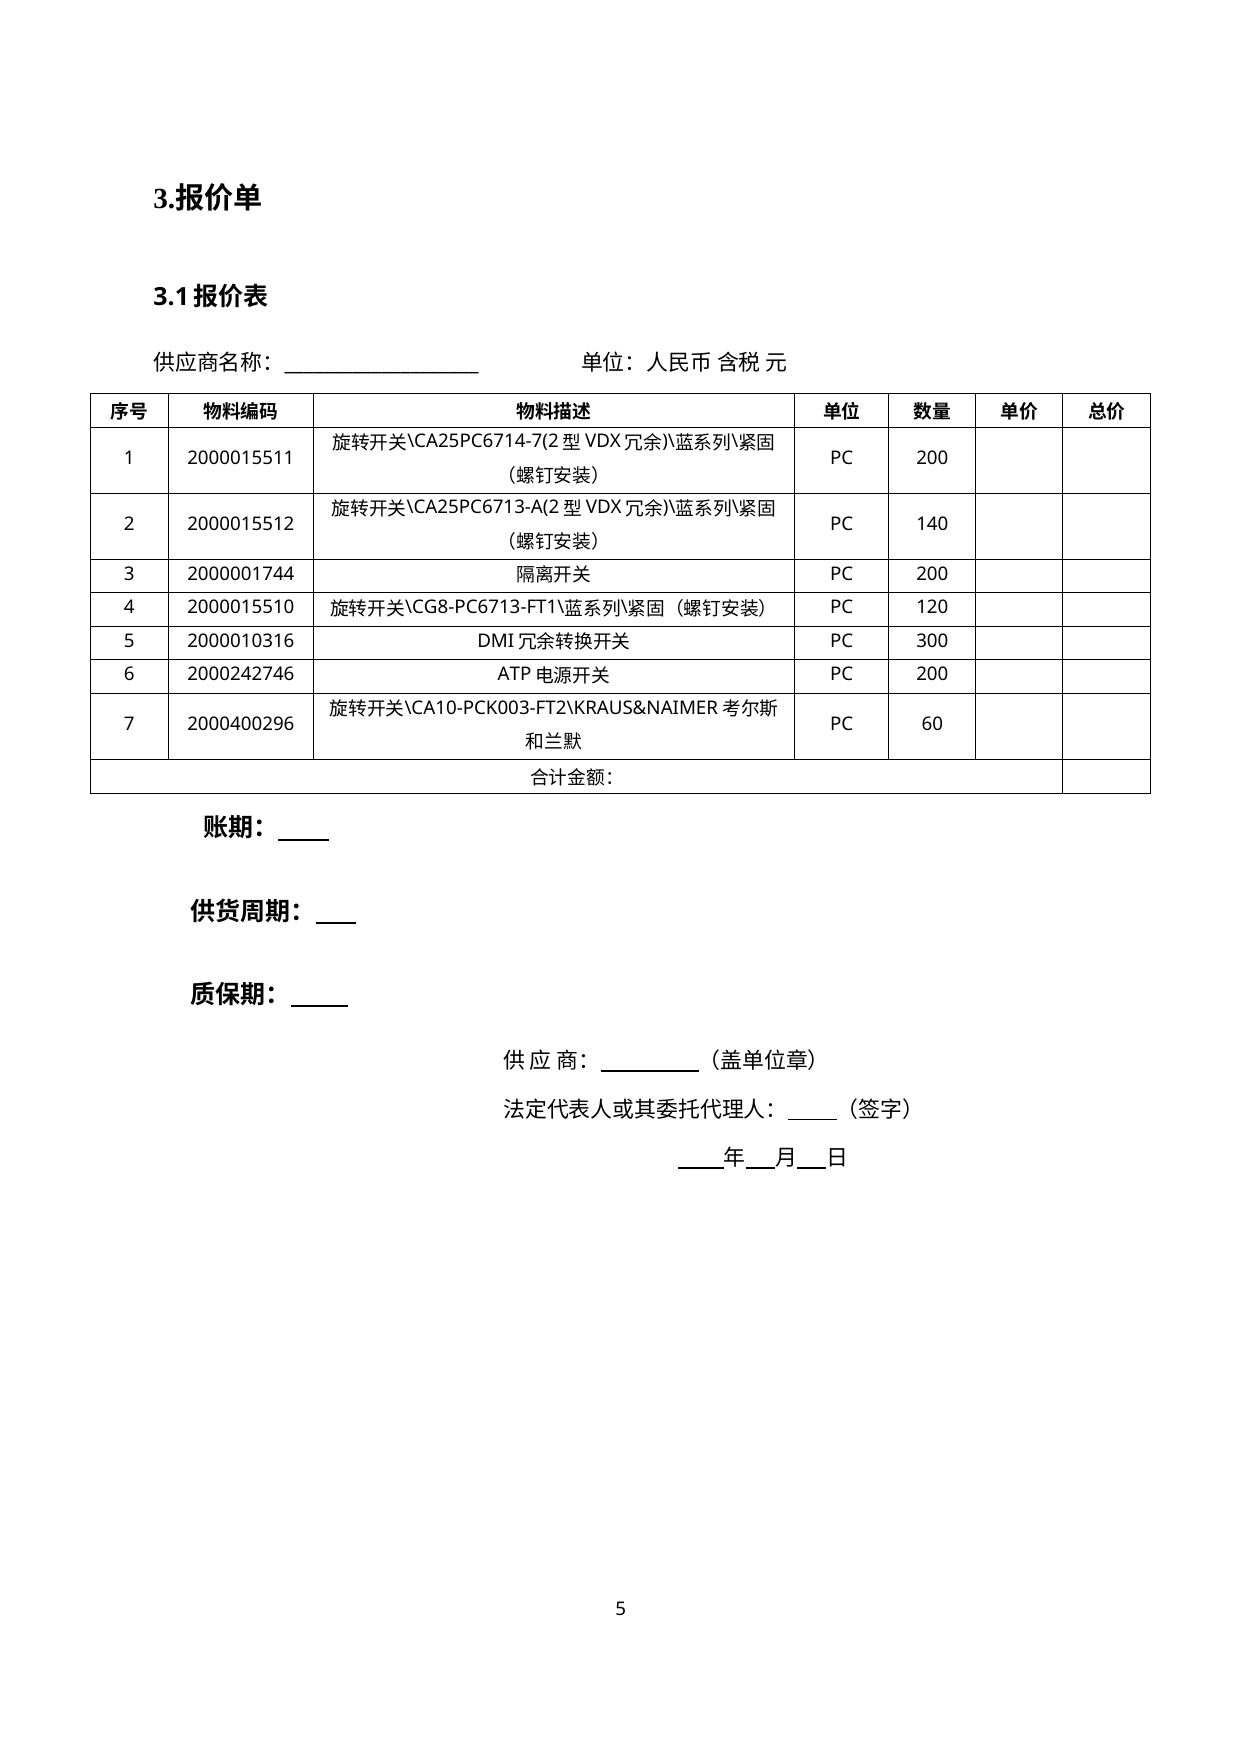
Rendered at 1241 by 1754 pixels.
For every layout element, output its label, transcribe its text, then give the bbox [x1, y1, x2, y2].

table_cell 旋转开关\CA10-PCK003-FT2\KRAUS&NAIMER考尔斯和兰默 [314, 694, 794, 759]
table_cell [1063, 494, 1150, 559]
table_header 总价 [1063, 394, 1150, 427]
table_cell 合计金额： [91, 760, 1062, 792]
table_cell 旋转开关\CA25PC6714-7(2型VDX冗余)\蓝系列\紧固（螺钉安装） [314, 428, 794, 493]
table_cell PC [795, 560, 888, 592]
table_cell [1063, 593, 1150, 626]
table_cell 140 [889, 494, 975, 559]
table_cell 2000242746 [169, 660, 313, 693]
table_cell 2000015511 [169, 428, 313, 493]
table_cell [976, 627, 1062, 659]
table_cell 200 [889, 660, 975, 693]
table_cell 旋转开关\CG8-PC6713-FT1\蓝系列\紧固（螺钉安装） [314, 593, 794, 626]
table_cell 200 [889, 428, 975, 493]
table_cell PC [795, 494, 888, 559]
table_cell [976, 593, 1062, 626]
table_header 数量 [889, 394, 975, 427]
table_cell [1063, 660, 1150, 693]
table_cell [1063, 428, 1150, 493]
table_cell 隔离开关 [314, 560, 794, 592]
table_cell [976, 494, 1062, 559]
table_header 物料编码 [169, 394, 313, 427]
text 账期： [153, 794, 1087, 858]
text 供货周期： [191, 877, 1087, 942]
table_cell PC [795, 428, 888, 493]
table_cell DMI冗余转换开关 [314, 627, 794, 659]
table_cell 2000001744 [169, 560, 313, 592]
table_cell [1063, 627, 1150, 659]
table_header 物料描述 [314, 394, 794, 427]
table_cell [1063, 694, 1150, 759]
table_cell [1063, 760, 1150, 792]
table_cell 5 [91, 627, 168, 659]
table_cell 旋转开关\CA25PC6713-A(2型VDX冗余)\蓝系列\紧固（螺钉安装） [314, 494, 794, 559]
table_header 单价 [976, 394, 1062, 427]
table_cell 200 [889, 560, 975, 592]
table_cell 2 [91, 494, 168, 559]
table_cell 2000400296 [169, 694, 313, 759]
text 3. 证明供应商合格资格（有效期内）的文件3.报价单 [153, 163, 1087, 228]
table_cell 2000015510 [169, 593, 313, 626]
table_cell 300 [889, 627, 975, 659]
table_header 单位 [795, 394, 888, 427]
table_cell [976, 660, 1062, 693]
table_cell PC [795, 593, 888, 626]
table_cell 3 [91, 560, 168, 592]
table_cell PC [795, 627, 888, 659]
table_cell 2000010316 [169, 627, 313, 659]
text 质保期： [191, 960, 1087, 1025]
table_cell 60 [889, 694, 975, 759]
table_cell 4 [91, 593, 168, 626]
text 供应商名称：____________________ 单位：人民币 含税 元 [153, 345, 1087, 377]
table_cell [976, 694, 1062, 759]
text 3.1报价表 [153, 262, 1087, 327]
table_cell 120 [889, 593, 975, 626]
table_cell PC [795, 694, 888, 759]
text 年 月 日 [153, 1139, 1087, 1172]
table_header 序号 [91, 394, 168, 427]
table_cell [976, 560, 1062, 592]
text 法定代表人或其委托代理人： （签字） [153, 1091, 1087, 1124]
table_cell 2000015512 [169, 494, 313, 559]
table_cell ATP电源开关 [314, 660, 794, 693]
table_cell 7 [91, 694, 168, 759]
table_cell 6 [91, 660, 168, 693]
table_cell 1 [91, 428, 168, 493]
table_cell [976, 428, 1062, 493]
table_cell PC [795, 660, 888, 693]
text 供 应 商： （盖单位章） [153, 1043, 1087, 1075]
table_cell [1063, 560, 1150, 592]
